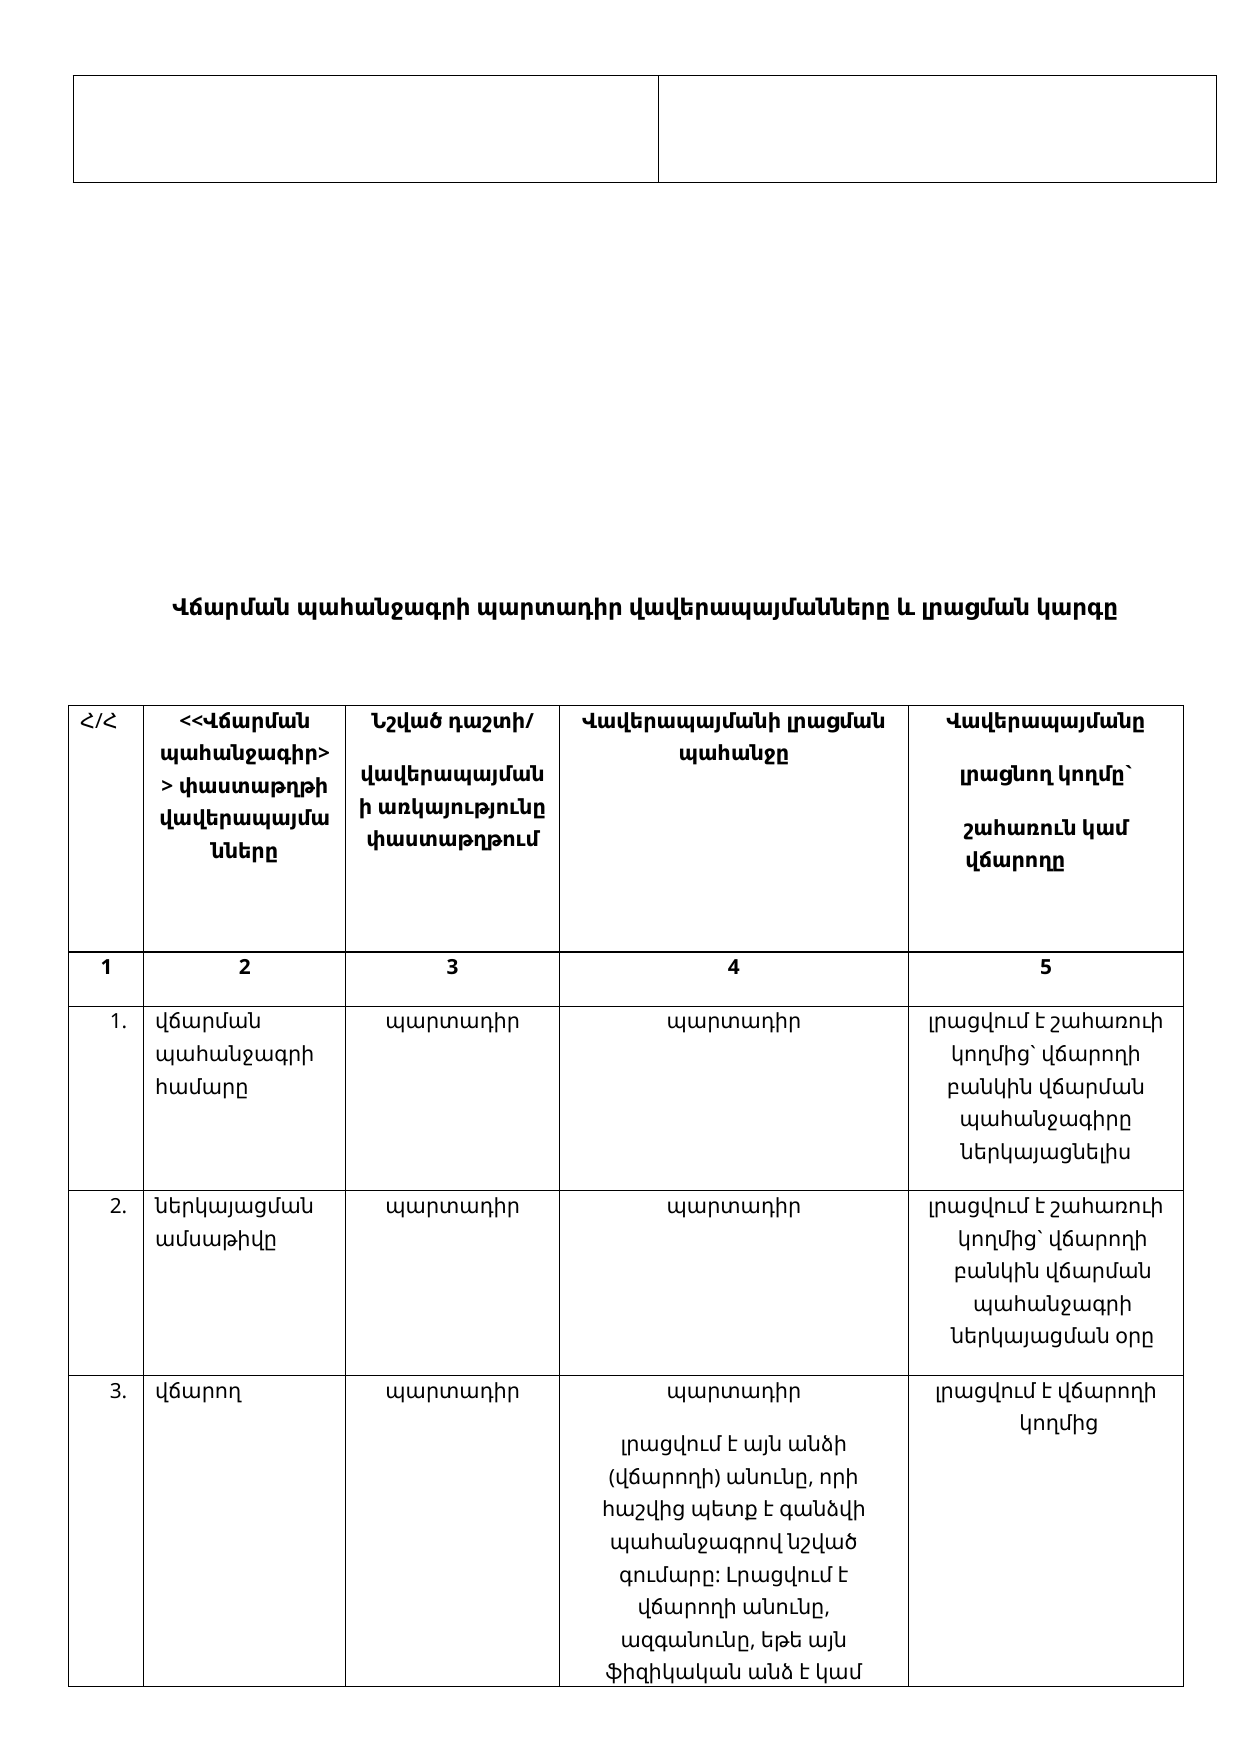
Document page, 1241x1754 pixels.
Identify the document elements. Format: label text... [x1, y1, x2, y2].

table_cell պարտադիր [346, 1376, 559, 1686]
table_header Նշված դաշտի/ վավերապայմանի առկայությունը փաստաթղթում [346, 706, 559, 951]
table_cell վճարման պահանջագրի համարը [144, 1007, 345, 1190]
table_cell 3 [346, 953, 559, 1006]
table_header Վավերապայմանը լրացնող կողմը` շահառուն կամ վճարողը [909, 706, 1183, 951]
table_cell պարտադիր [560, 1007, 908, 1190]
table_cell [69, 1376, 143, 1686]
table_cell վճարող [144, 1376, 345, 1686]
table_cell պարտադիր [346, 1191, 559, 1375]
table_header <<Վճարման պահանջագիր>> փաստաթղթի վավերապայմանները [144, 706, 345, 951]
table_header Հ/Հ [69, 706, 143, 951]
table_cell [69, 1191, 143, 1375]
table_cell լրացվում է շահառուի կողմից` վճարողի բանկին վճարման պահանջագիրը ներկայացնելիս [909, 1007, 1183, 1190]
table_cell պարտադիր [560, 1191, 908, 1375]
table_cell ներկայացման ամսաթիվը [144, 1191, 345, 1375]
table_cell 5 [909, 953, 1183, 1006]
table_cell 2 [144, 953, 345, 1006]
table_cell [74, 76, 658, 182]
table_cell 1 [69, 953, 143, 1006]
table_cell [69, 1007, 143, 1190]
text Վճարման պահանջագրի պարտադիր վավերապայմանները և լրացման կարգը [119, 591, 1171, 622]
table_cell պարտադիր [346, 1007, 559, 1190]
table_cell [560, 1376, 908, 1686]
table_cell լրացվում է շահառուի կողմից` վճարողի բանկին վճարման պահանջագրի ներկայացման օրը [909, 1191, 1183, 1375]
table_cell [659, 76, 1216, 182]
table_header Վավերապայմանի լրացման պահանջը [560, 706, 908, 951]
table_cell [909, 1376, 1183, 1686]
table_cell 4 [560, 953, 908, 1006]
